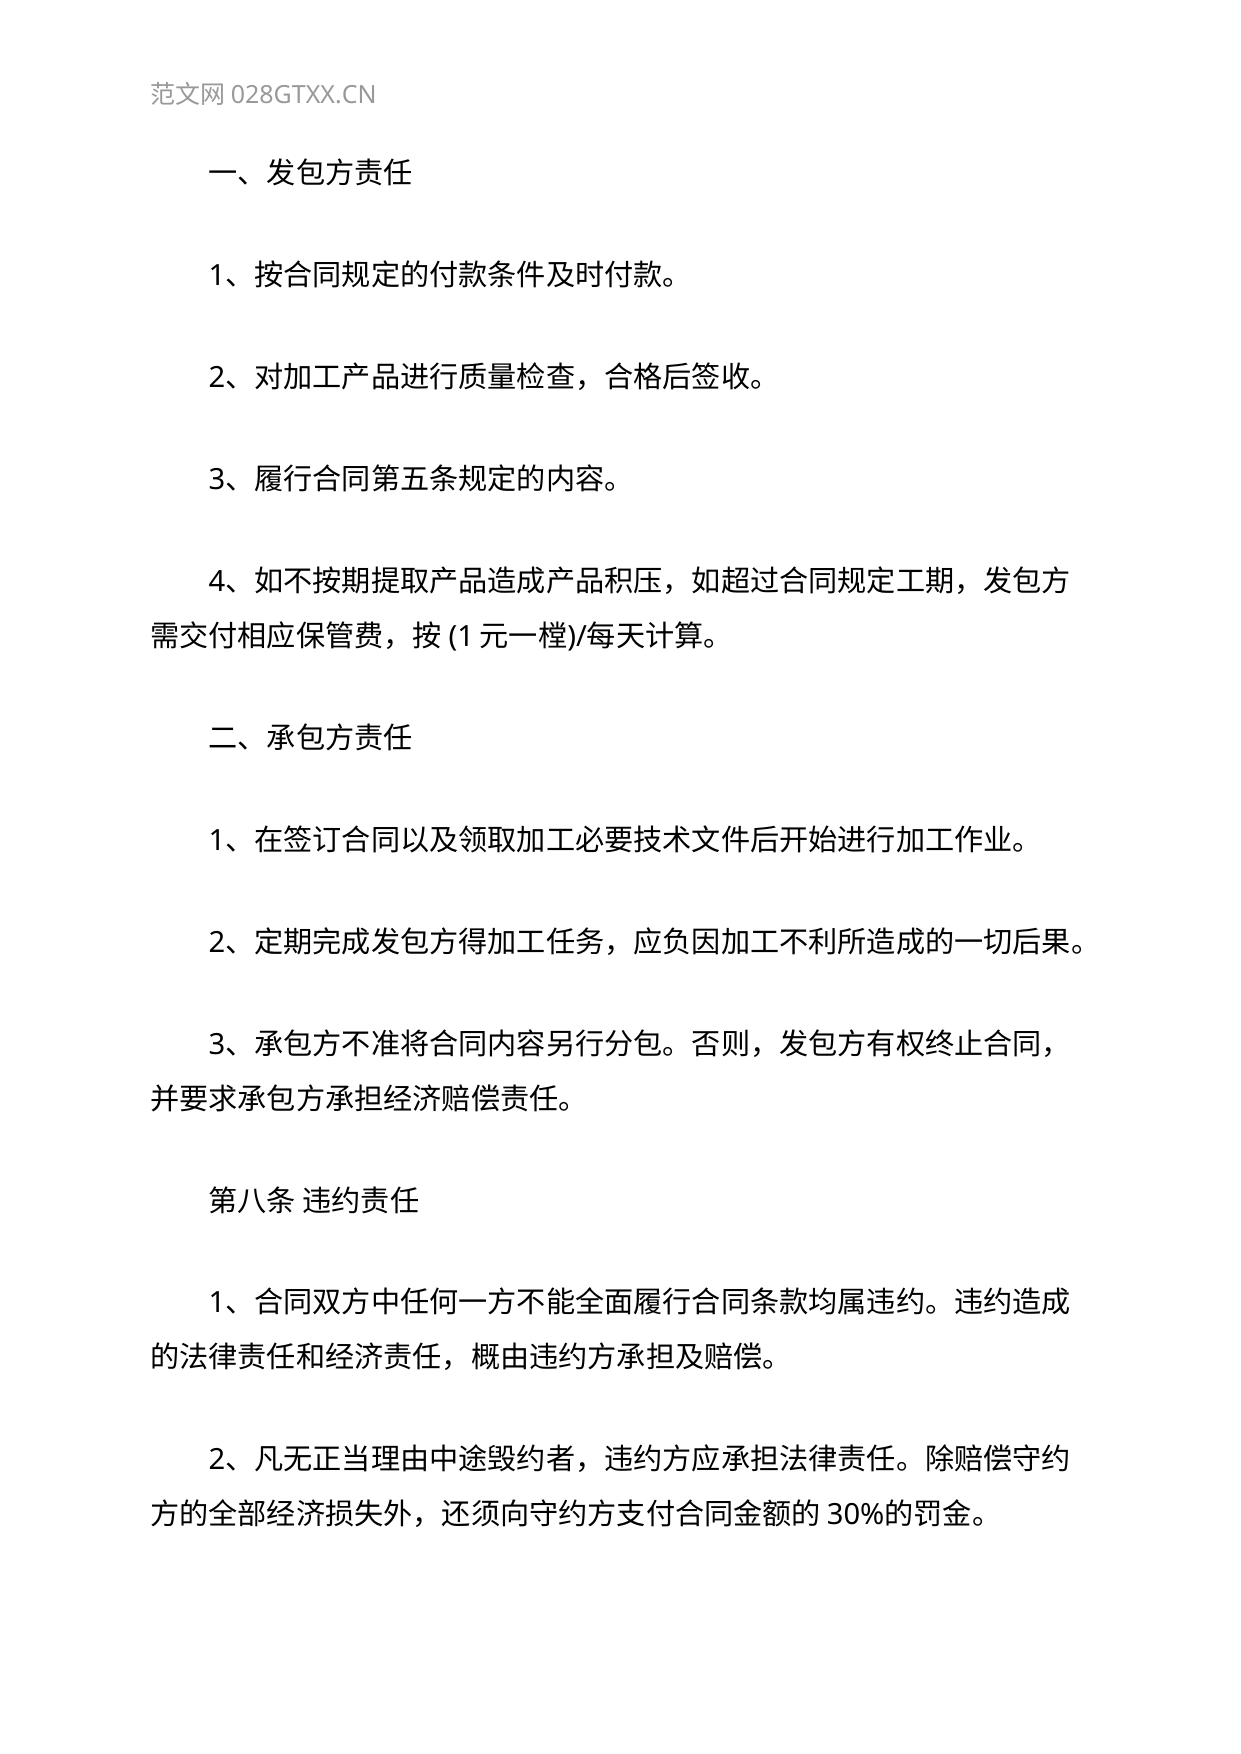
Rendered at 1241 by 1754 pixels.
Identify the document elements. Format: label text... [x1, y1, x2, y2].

text 一、发包方责任 [150, 150, 1090, 192]
text 2、对加工产品进行质量检查，合格后签收。 [150, 354, 1090, 396]
text 2、凡无正当理由中途毁约者，违约方应承担法律责任。除赔偿守约方的全部经济损失外，还须向守约方支付合同金额的30%的罚金。 [150, 1436, 1090, 1533]
text 1、在签订合同以及领取加工必要技术文件后开始进行加工作业。 [150, 816, 1090, 859]
text 第八条 违约责任 [150, 1177, 1090, 1219]
text 3、履行合同第五条规定的内容。 [150, 456, 1090, 498]
text 4、如不按期提取产品造成产品积压，如超过合同规定工期，发包方需交付相应保管费，按 (1元一樘)/每天计算。 [150, 558, 1090, 655]
text 1、合同双方中任何一方不能全面履行合同条款均属违约。违约造成的法律责任和经济责任，概由违约方承担及赔偿。 [150, 1279, 1090, 1376]
text 1、按合同规定的付款条件及时付款。 [150, 252, 1090, 294]
text 二、承包方责任 [150, 715, 1090, 757]
text 3、承包方不准将合同内容另行分包。否则，发包方有权终止合同，并要求承包方承担经济赔偿责任。 [150, 1020, 1090, 1118]
text 2、定期完成发包方得加工任务，应负因加工不利所造成的一切后果。 [150, 918, 1090, 961]
